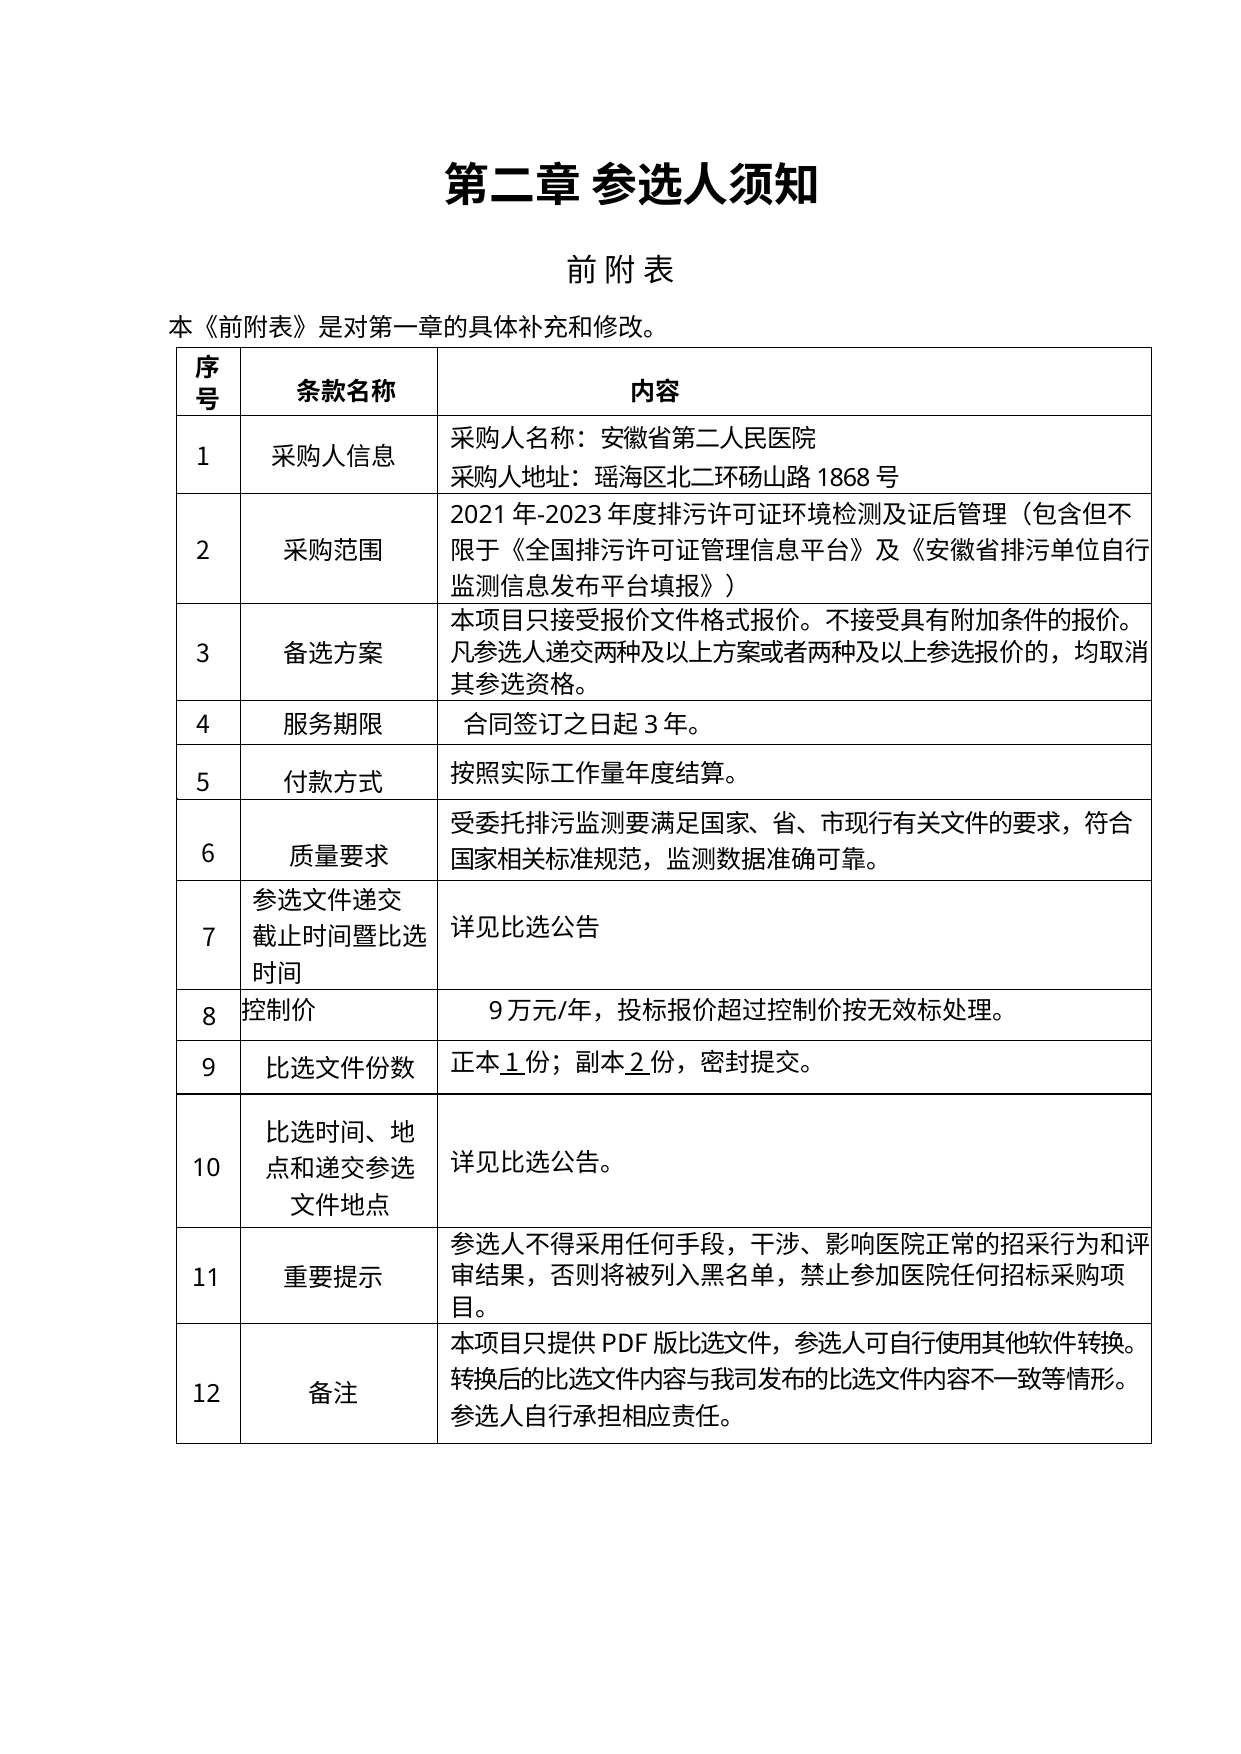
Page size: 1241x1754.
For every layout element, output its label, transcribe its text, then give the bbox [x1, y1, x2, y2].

table_cell 质量要求 [241, 800, 437, 879]
table_cell 采购人信息 [241, 416, 437, 493]
table_cell 重要提示 [241, 1228, 437, 1323]
table_cell 采购范围 [241, 494, 437, 603]
table_cell 9万元/年，投标报价超过控制价按无效标处理。 [438, 990, 1151, 1040]
table_cell 2 [177, 494, 240, 603]
table_cell 按照实际工作量年度结算。 [438, 745, 1151, 798]
table_cell 11 [177, 1228, 240, 1323]
table_cell 7 [177, 881, 240, 989]
table_cell 付款方式 [241, 745, 437, 798]
table_cell 4 [177, 701, 240, 744]
table_cell 2021年-2023年度排污许可证环境检测及证后管理（包含但不限于《全国排污许可证管理信息平台》及《安徽省排污单位自行监测信息发布平台填报》） [438, 494, 1151, 603]
table_cell 1 [177, 416, 240, 493]
table_cell 12 [177, 1324, 240, 1442]
table_header 序 号 [177, 348, 240, 415]
table_cell 控制价 [241, 990, 437, 1040]
table_cell 采购人名称：安徽省第二人民医院 采购人地址：瑶海区北二环砀山路1868号 [438, 416, 1151, 493]
table_cell 8 [177, 990, 240, 1040]
table_cell 详见比选公告。 [438, 1095, 1151, 1227]
table_cell 合同签订之日起 3年。 [438, 701, 1151, 744]
table_cell 备选方案 [241, 604, 437, 700]
table_header 条款名称 [241, 348, 437, 415]
table_cell 9 [177, 1041, 240, 1093]
table_cell 本项目只提供 PDF 版比选文件，参选人可自行使用其他软件转换。转换后的比选文件内容与我司发布的比选文件内容不一致等情形。参选人自行承担相应责任。 [438, 1324, 1151, 1442]
text 前 附 表 [183, 245, 1058, 290]
table_cell 备注 [241, 1324, 437, 1442]
table_cell 3 [177, 604, 240, 700]
table_cell 本项目只接受报价文件格式报价。不接受具有附加条件的报价。凡参选人递交两种及以上方案或者两种及以上参选报价的，均取消其参选资格。 [438, 604, 1151, 700]
table_cell 详见比选公告 [438, 881, 1151, 989]
text 本《前附表》是对第一章的具体补充和修改。 [168, 307, 1240, 344]
table_cell 6 [177, 800, 240, 879]
table_cell 正本 1 份；副本 2 份，密封提交。 [438, 1041, 1151, 1093]
table_cell 比选文件份数 [241, 1041, 437, 1093]
table_cell 比选时间、地点和递交参选文件地点 [241, 1095, 437, 1227]
table_cell 参选人不得采用任何手段，干涉、影响医院正常的招采行为和评审结果，否则将被列入黑名单，禁止参加医院任何招标采购项目。 [438, 1228, 1151, 1323]
table_cell 5 [177, 745, 240, 798]
table_cell 服务期限 [241, 701, 437, 744]
table_header 内容 [438, 348, 1151, 415]
subtitle 第二章 参选人须知 [183, 148, 1081, 214]
table_cell 10 [177, 1095, 240, 1227]
table_cell 参选文件递交 截止时间暨比选时间 [241, 881, 437, 989]
table_cell 受委托排污监测要满足国家、省、市现行有关文件的要求，符合国家相关标准规范，监测数据准确可靠。 [438, 800, 1151, 879]
